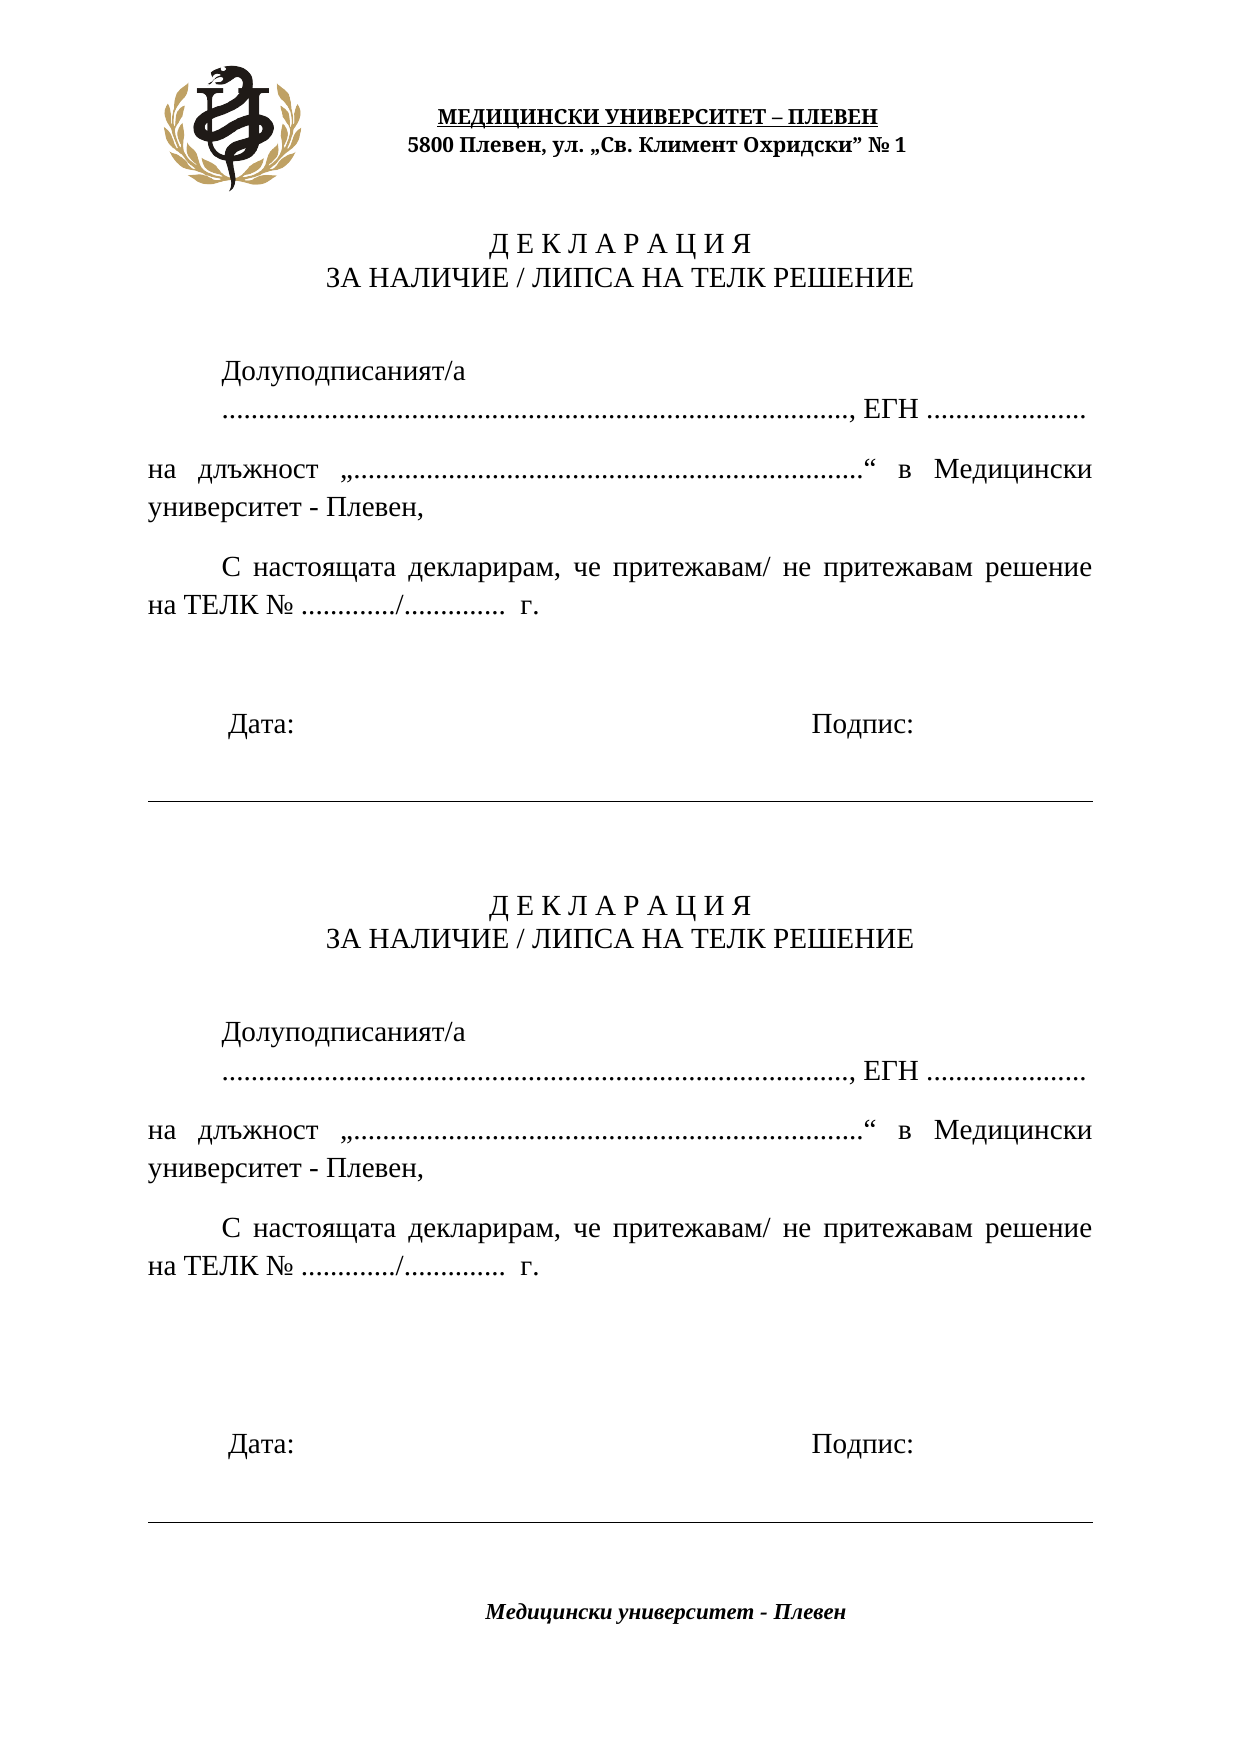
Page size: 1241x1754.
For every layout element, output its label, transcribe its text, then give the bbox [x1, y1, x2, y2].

text ЗА НАЛИЧИЕ / ЛИПСА НА ТЕЛК РЕШЕНИЕ [148, 921, 1093, 955]
text Дата: Подпис: [148, 706, 1093, 739]
text Долуподписаният/а ......................................................................................, ЕГН ...................... [148, 1014, 1093, 1086]
text ЗА НАЛИЧИЕ / ЛИПСА НА ТЕЛК РЕШЕНИЕ [148, 260, 1093, 293]
text на длъжност „......................................................................“ в Медицински университет - Плевен, [148, 1112, 1093, 1184]
text на длъжност „......................................................................“ в Медицински университет - Плевен, [148, 451, 1093, 523]
text Дата: Подпис: [148, 1427, 1093, 1460]
text С настоящата декларирам, че притежавам/ не притежавам решение на ТЕЛК № ............./.............. г. [148, 549, 1093, 621]
text С настоящата декларирам, че притежавам/ не притежавам решение на ТЕЛК № ............./.............. г. [148, 1210, 1093, 1282]
text Д Е К Л А Р А Ц И Я [148, 226, 1093, 260]
text Долуподписаният/а ......................................................................................, ЕГН ...................... [148, 353, 1093, 425]
text Д Е К Л А Р А Ц И Я [148, 888, 1093, 921]
